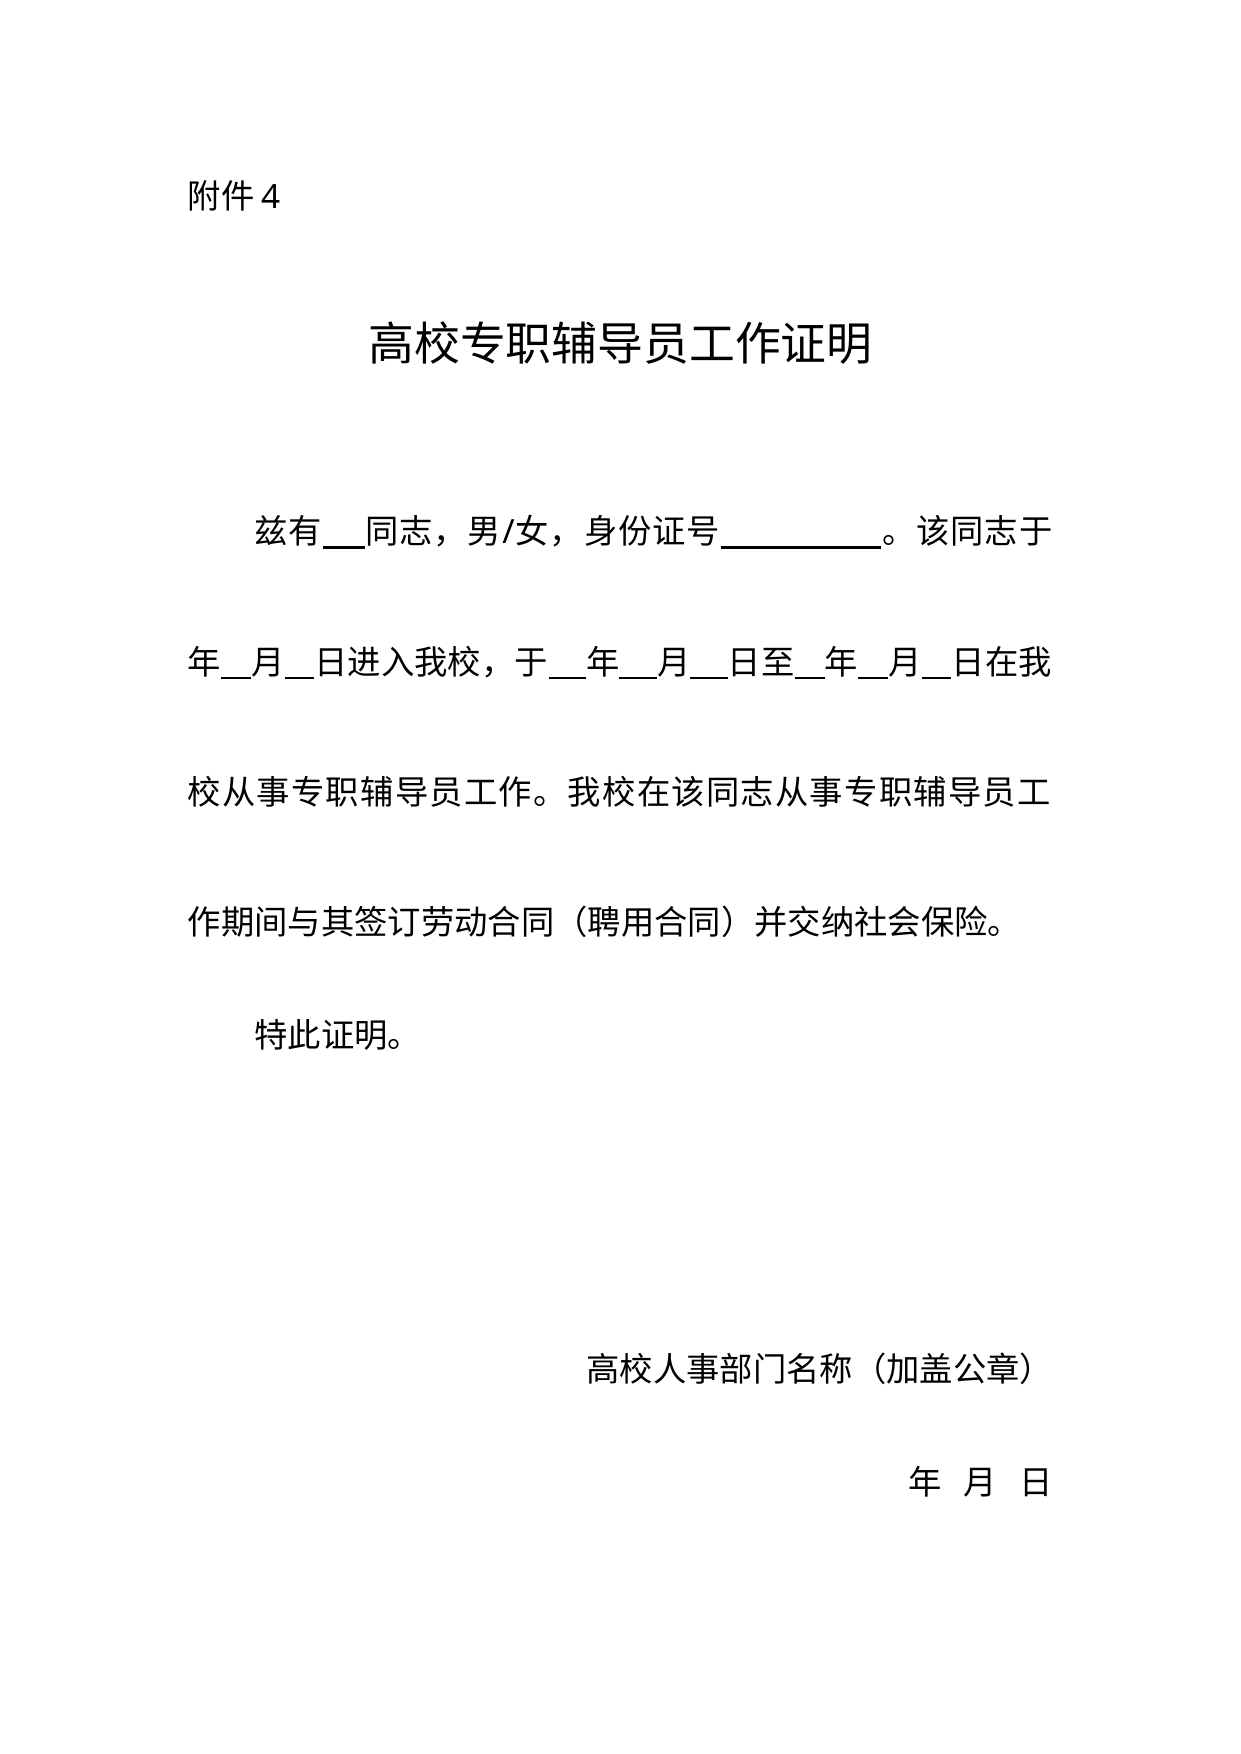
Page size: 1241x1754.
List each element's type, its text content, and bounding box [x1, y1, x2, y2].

text 兹有 同志，男/女，身份证号 。该同志于 年 月 日进入我校，于 年 月 日至 年 月 日在我校从事专职辅导员工作。我校在该同志从事专职辅导员工作期间与其签订劳动合同（聘用合同）并交纳社会保险。 [187, 497, 1053, 952]
text 高校专职辅导员工作证明 [187, 292, 1053, 389]
text 附件4 [187, 162, 1053, 227]
text 年 月 日 [187, 1448, 1053, 1513]
text 特此证明。 [187, 1000, 1053, 1065]
text 高校人事部门名称（加盖公章） [187, 1334, 1053, 1399]
